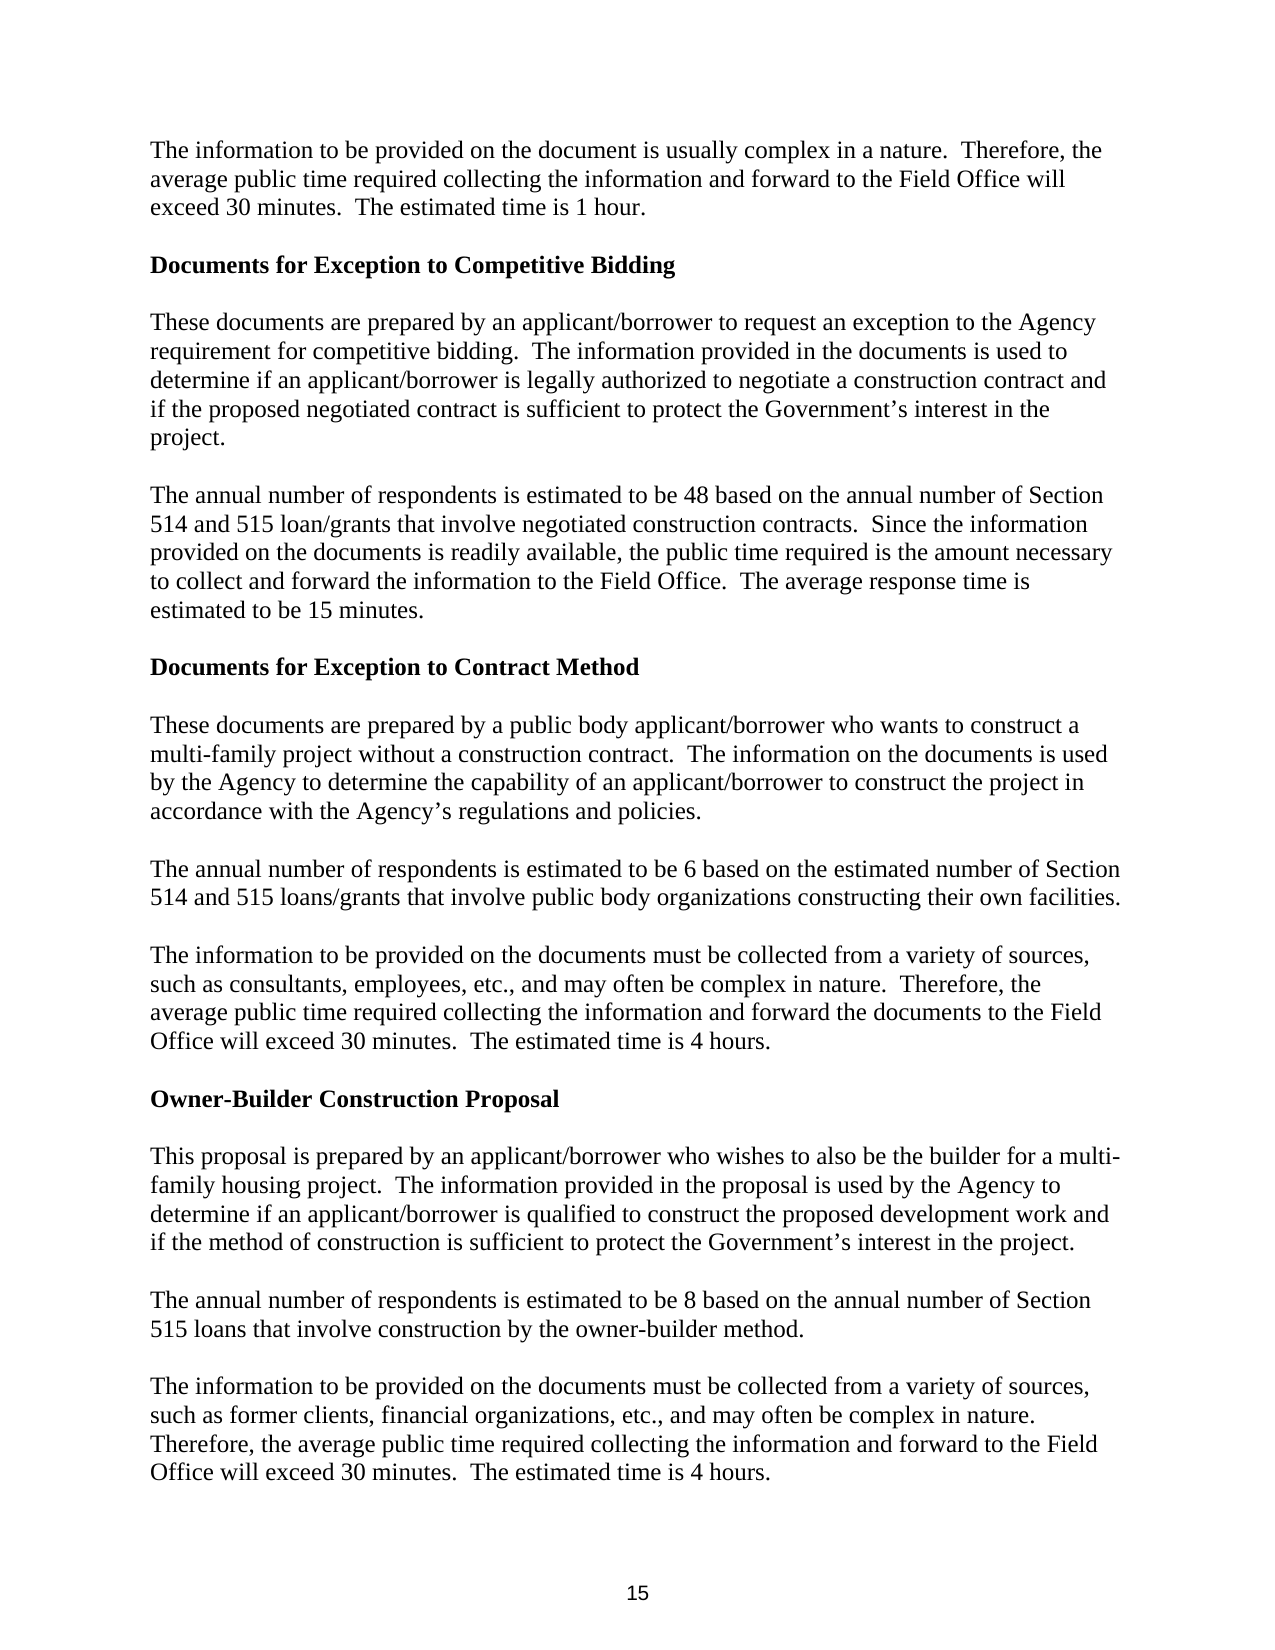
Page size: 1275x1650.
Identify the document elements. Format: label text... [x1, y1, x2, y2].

text The information to be provided on the document is usually complex in a nature. Therefore, the average public time required collecting the information and forward to the Field Office will exceed 30 minutes. The estimated time is 1 hour. [150, 135, 1125, 221]
text The information to be provided on the documents must be collected from a variety of sources, such as consultants, employees, etc., and may often be complex in nature. Therefore, the average public time required collecting the information and forward the documents to the Field Office will exceed 30 minutes. The estimated time is 4 hours. [150, 940, 1125, 1055]
text The annual number of respondents is estimated to be 6 based on the estimated number of Section 514 and 515 loans/grants that involve public body organizations constructing their own facilities. [150, 854, 1125, 911]
text This proposal is prepared by an applicant/borrower who wishes to also be the builder for a multi-family housing project. The information provided in the proposal is used by the Agency to determine if an applicant/borrower is qualified to construct the proposed development work and if the method of construction is sufficient to protect the Government’s interest in the project. [150, 1141, 1125, 1256]
subtitle Owner-Builder Construction Proposal [150, 1084, 1125, 1112]
text The annual number of respondents is estimated to be 8 based on the annual number of Section 515 loans that involve construction by the owner-builder method. [150, 1285, 1125, 1342]
text The annual number of respondents is estimated to be 48 based on the annual number of Section 514 and 515 loan/grants that involve negotiated construction contracts. Since the information provided on the documents is readily available, the public time required is the amount necessary to collect and forward the information to the Field Office. The average response time is estimated to be 15 minutes. [150, 480, 1125, 624]
subtitle Documents for Exception to Competitive Bidding [150, 250, 1125, 279]
subtitle Documents for Exception to Contract Method [150, 652, 1125, 681]
text These documents are prepared by a public body applicant/borrower who wants to construct a multi-family project without a construction contract. The information on the documents is used by the Agency to determine the capability of an applicant/borrower to construct the project in accordance with the Agency’s regulations and policies. [150, 710, 1125, 825]
text These documents are prepared by an applicant/borrower to request an exception to the Agency requirement for competitive bidding. The information provided in the documents is used to determine if an applicant/borrower is legally authorized to negotiate a construction contract and if the proposed negotiated contract is sufficient to protect the Government’s interest in the project. [150, 307, 1125, 451]
text The information to be provided on the documents must be collected from a variety of sources, such as former clients, financial organizations, etc., and may often be complex in nature. Therefore, the average public time required collecting the information and forward to the Field Office will exceed 30 minutes. The estimated time is 4 hours. [150, 1371, 1125, 1486]
